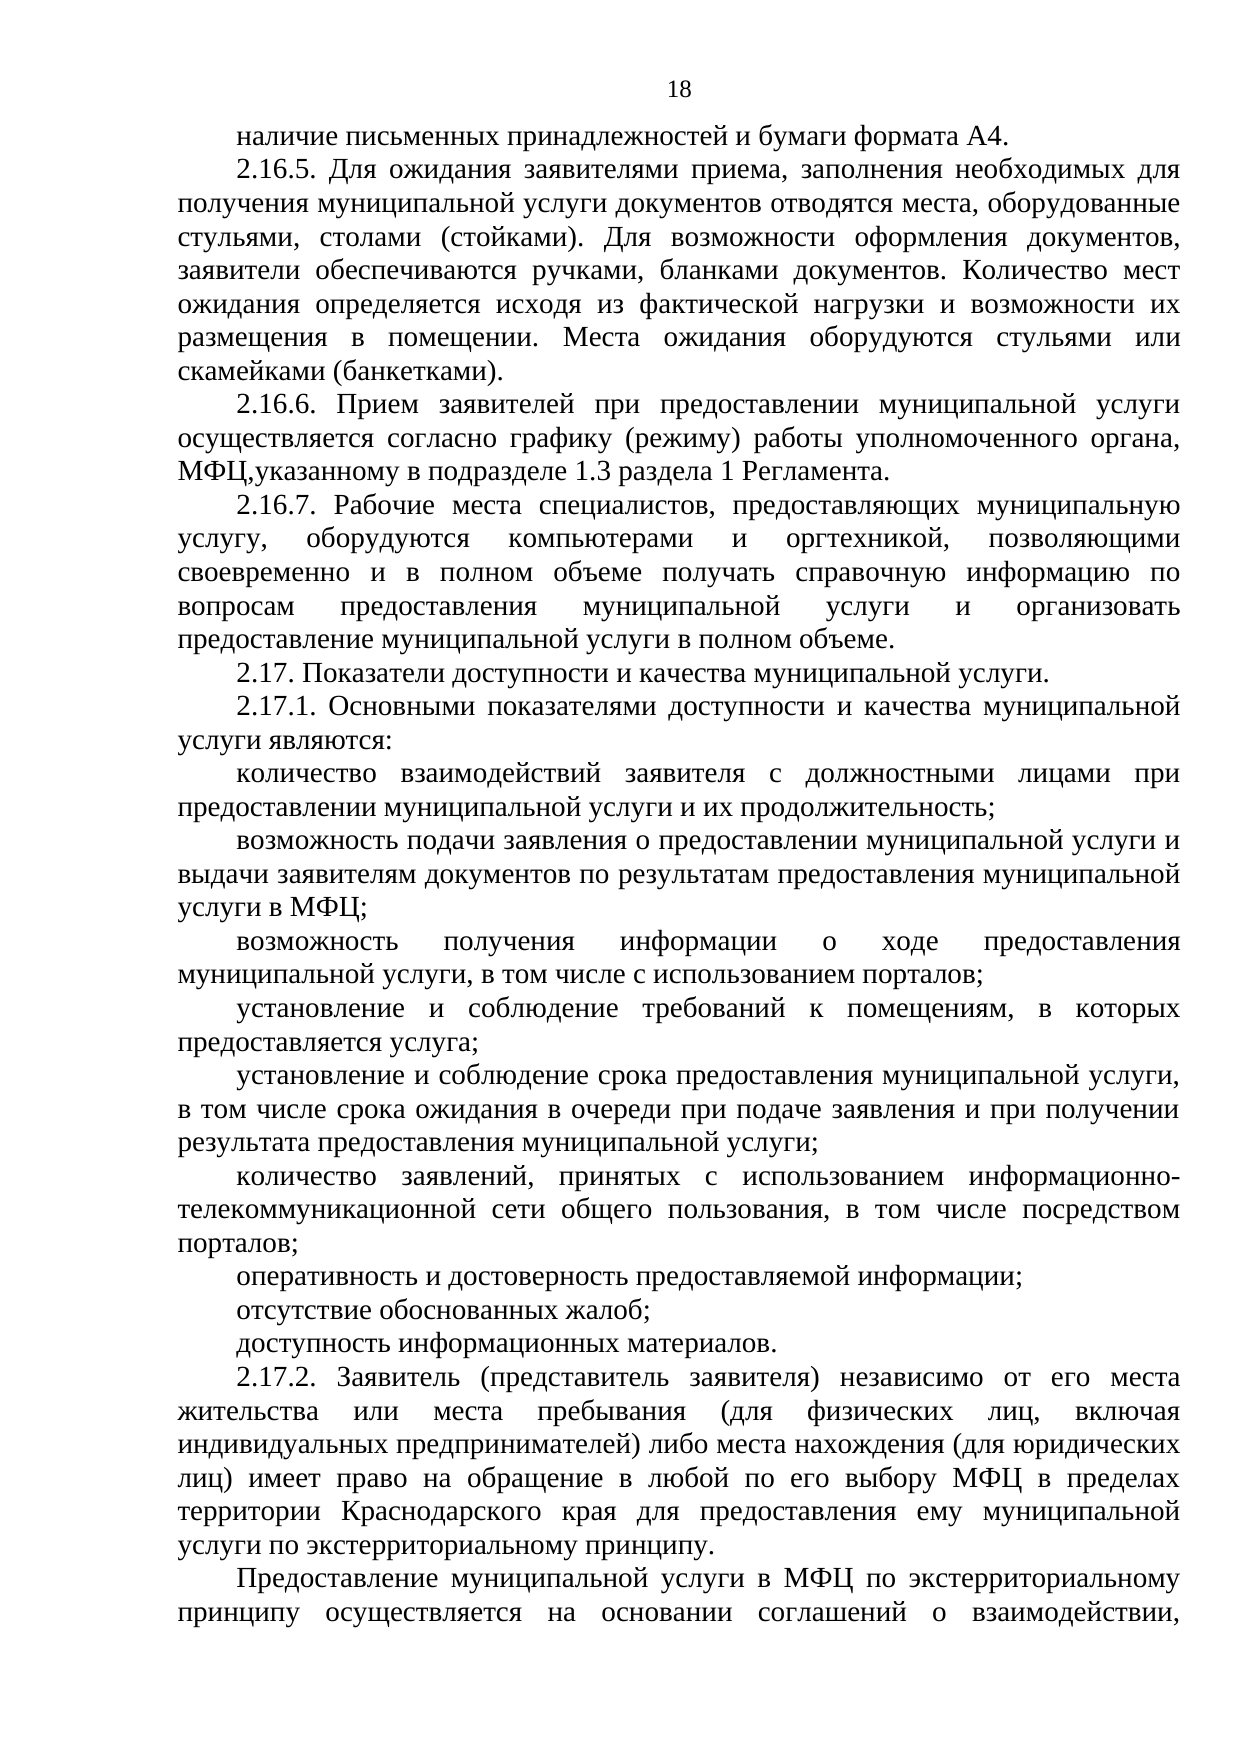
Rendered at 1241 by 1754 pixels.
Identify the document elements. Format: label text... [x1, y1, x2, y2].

text количество заявлений, принятых с использованием информационно-телекоммуникационной сети общего пользования, в том числе посредством порталов; [177, 1158, 1181, 1258]
text 2.16.7. Рабочие места специалистов, предоставляющих муниципальную услугу, оборудуются компьютерами и оргтехникой, позволяющими своевременно и в полном объеме получать справочную информацию по вопросам предоставления муниципальной услуги и организовать предоставление муниципальной услуги в полном объеме. [177, 487, 1181, 655]
text 2.17. Показатели доступности и качества муниципальной услуги. [177, 655, 1181, 688]
text установление и соблюдение требований к помещениям, в которых предоставляется услуга; [177, 990, 1181, 1057]
text доступность информационных материалов. [177, 1326, 1181, 1359]
text возможность получения информации о ходе предоставления муниципальной услуги, в том числе с использованием порталов; [177, 923, 1181, 990]
text наличие письменных принадлежностей и бумаги формата A4. [177, 118, 1181, 152]
text 2.17.2. Заявитель (представитель заявителя) независимо от его места жительства или места пребывания (для физических лиц, включая индивидуальных предпринимателей) либо места нахождения (для юридических лиц) имеет право на обращение в любой по его выбору МФЦ в пределах территории Краснодарского края для предоставления ему муниципальной услуги по экстерриториальному принципу. [177, 1359, 1181, 1560]
text возможность подачи заявления о предоставлении муниципальной услуги и выдачи заявителям документов по результатам предоставления муниципальной услуги в МФЦ; [177, 822, 1181, 923]
text оперативность и достоверность предоставляемой информации; [177, 1258, 1181, 1292]
text установление и соблюдение срока предоставления муниципальной услуги, в том числе срока ожидания в очереди при подаче заявления и при получении результата предоставления муниципальной услуги; [177, 1057, 1181, 1158]
text количество взаимодействий заявителя с должностными лицами при предоставлении муниципальной услуги и их продолжительность; [177, 755, 1181, 822]
text 2.16.5. Для ожидания заявителями приема, заполнения необходимых для получения муниципальной услуги документов отводятся места, оборудованные стульями, столами (стойками). Для возможности оформления документов, заявители обеспечиваются ручками, бланками документов. Количество мест ожидания определяется исходя из фактической нагрузки и возможности их размещения в помещении. Места ожидания оборудуются стульями или скамейками (банкетками). [177, 152, 1181, 386]
text 2.16.6. Прием заявителей при предоставлении муниципальной услуги осуществляется согласно графику (режиму) работы уполномоченного органа, МФЦ,указанному в подразделе 1.3 раздела 1 Регламента. [177, 386, 1181, 487]
text 2.17.1. Основными показателями доступности и качества муниципальной услуги являются: [177, 688, 1181, 755]
text отсутствие обоснованных жалоб; [177, 1292, 1181, 1326]
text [177, 1560, 1181, 1627]
